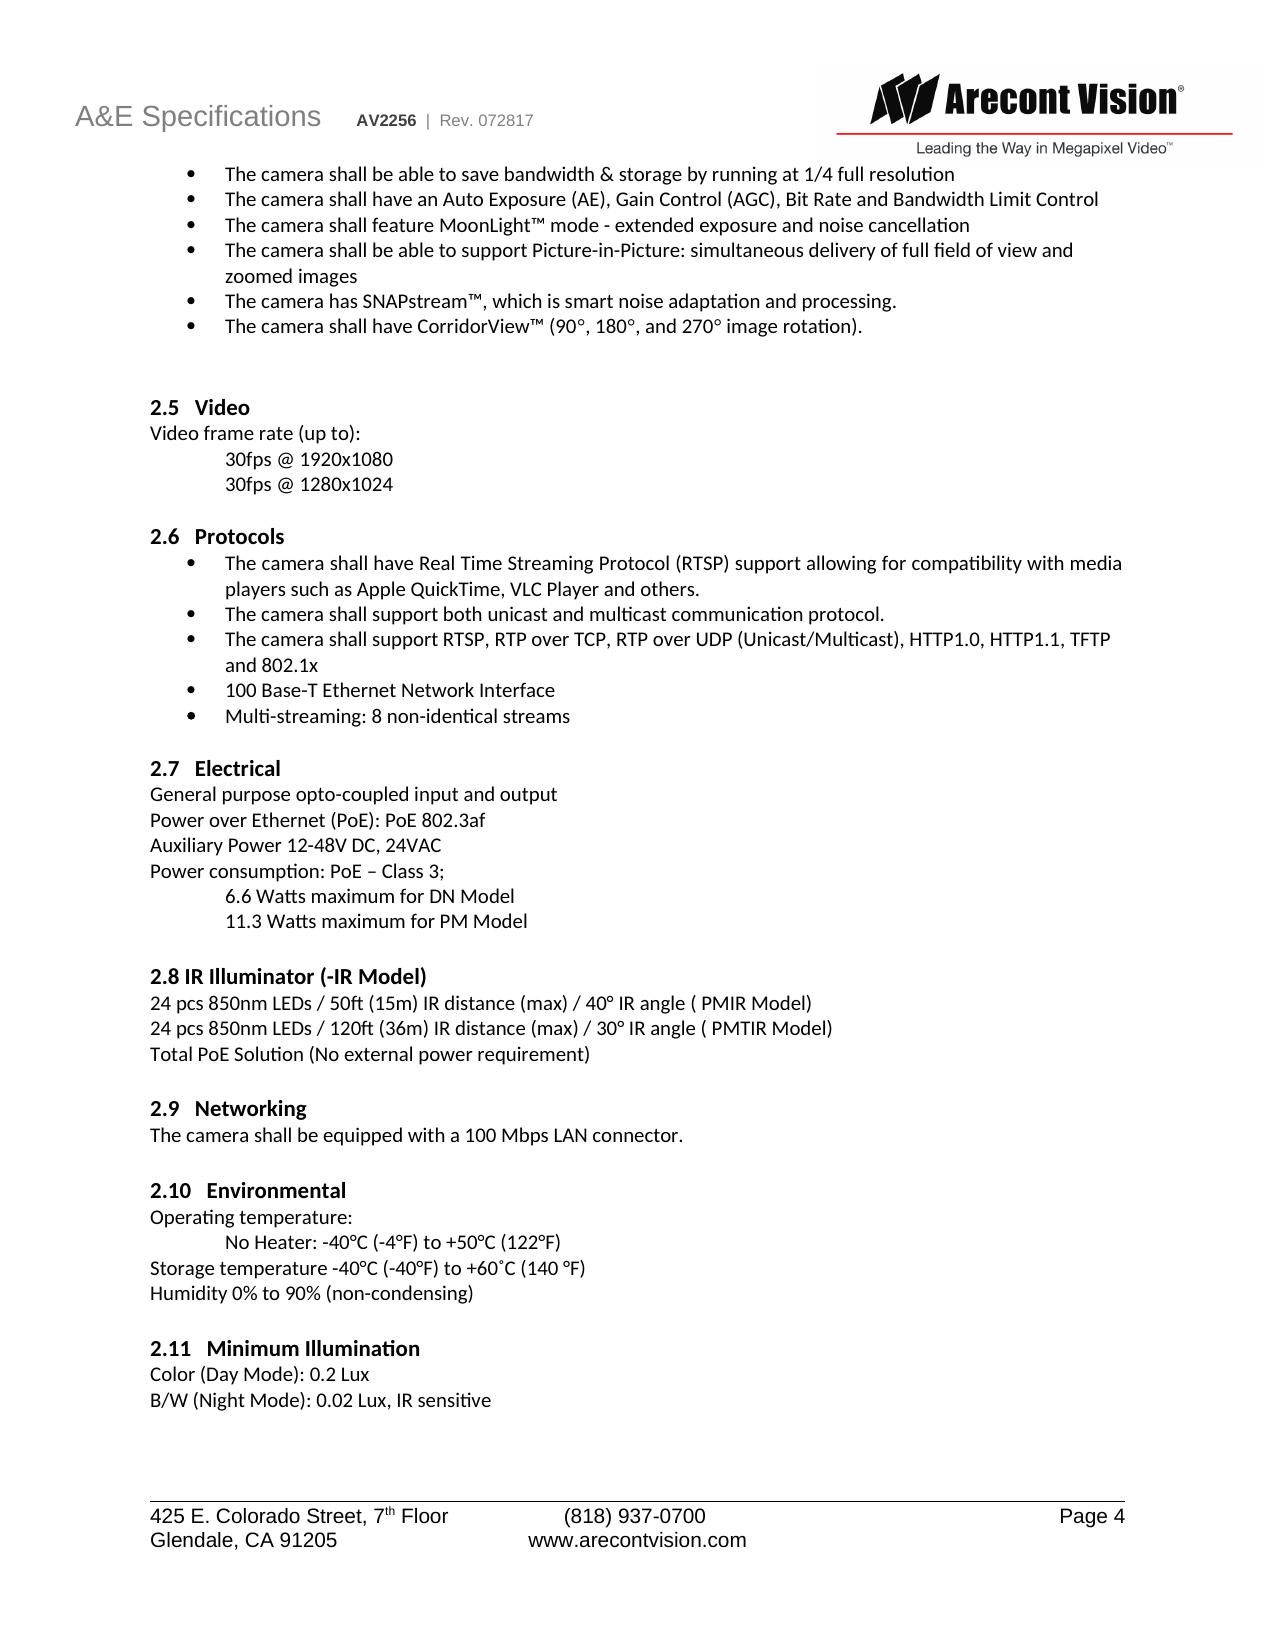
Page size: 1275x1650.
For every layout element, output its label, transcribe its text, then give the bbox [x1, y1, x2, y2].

text 30fps @ 1920x1080 [225, 446, 1125, 471]
picture [812, 60, 1265, 170]
text Operating temperature: [150, 1204, 1125, 1229]
list The camera shall support both unicast and multicast communication protocol. [187, 601, 1125, 627]
text 2.6 Protocols [150, 522, 1125, 550]
text 2.11 Minimum Illumination [150, 1334, 1125, 1362]
text 2.9 Networking [150, 1094, 1125, 1122]
text General purpose opto-coupled input and output [150, 782, 1125, 807]
list The camera shall feature MoonLight™ mode - extended exposure and noise cancellation [187, 212, 1125, 237]
list The camera has SNAPstream™, which is smart noise adaptation and processing. [187, 288, 1125, 314]
text 24 pcs 850nm LEDs / 120ft (36m) IR distance (max) / 30° IR angle ( PMTIR Model) [150, 1016, 1125, 1041]
text 30fps @ 1280x1024 [225, 471, 1125, 497]
text 24 pcs 850nm LEDs / 50ft (15m) IR distance (max) / 40° IR angle ( PMIR Model) [150, 990, 1125, 1016]
list The camera shall be able to save bandwidth & storage by running at 1/4 full resolution [187, 161, 1125, 187]
text 2.7 Electrical [150, 754, 1125, 782]
list The camera shall support RTSP, RTP over TCP, RTP over UDP (Unicast/Multicast), HTTP1.0, HTTP1.1, TFTP and 802.1x [187, 627, 1125, 677]
text Power over Ethernet (PoE): PoE 802.3af [150, 807, 1125, 832]
text 2.10 Environmental [150, 1176, 1125, 1204]
list Multi-streaming: 8 non-identical streams [187, 703, 1125, 728]
text Power consumption: PoE – Class 3; [150, 858, 1125, 883]
text Auxiliary Power 12-48V DC, 24VAC [150, 832, 1125, 858]
list The camera shall be able to support Picture-in-Picture: simultaneous delivery of full field of view and zoomed images [187, 237, 1125, 288]
text Video frame rate (up to): [150, 421, 1125, 446]
text Storage temperature -40°C (-40°F) to +60˚C (140 °F) [150, 1255, 1125, 1280]
list The camera shall have Real Time Streaming Protocol (RTSP) support allowing for compatibility with media players such as Apple QuickTime, VLC Player and others. [187, 550, 1125, 601]
text No Heater: -40°C (-4°F) to +50°C (122°F) [225, 1229, 1125, 1255]
text B/W (Night Mode): 0.02 Lux, IR sensitive [150, 1387, 1125, 1412]
text Humidity 0% to 90% (non-condensing) [150, 1280, 1125, 1306]
text Total PoE Solution (No external power requirement) [150, 1041, 1125, 1066]
text The camera shall be equipped with a 100 Mbps LAN connector. [150, 1122, 1125, 1148]
text 2.5 Video [150, 393, 1125, 421]
text 6.6 Watts maximum for DN Model [225, 883, 1125, 909]
text 2.8 IR Illuminator (-IR Model) [150, 962, 1125, 990]
list The camera shall have an Auto Exposure (AE), Gain Control (AGC), Bit Rate and Bandwidth Limit Control [187, 187, 1125, 212]
list The camera shall have CorridorView™ (90°, 180°, and 270° image rotation). [187, 314, 1125, 339]
text 11.3 Watts maximum for PM Model [225, 909, 1125, 934]
text Color (Day Mode): 0.2 Lux [150, 1362, 1125, 1387]
list 100 Base-T Ethernet Network Interface [187, 677, 1125, 703]
